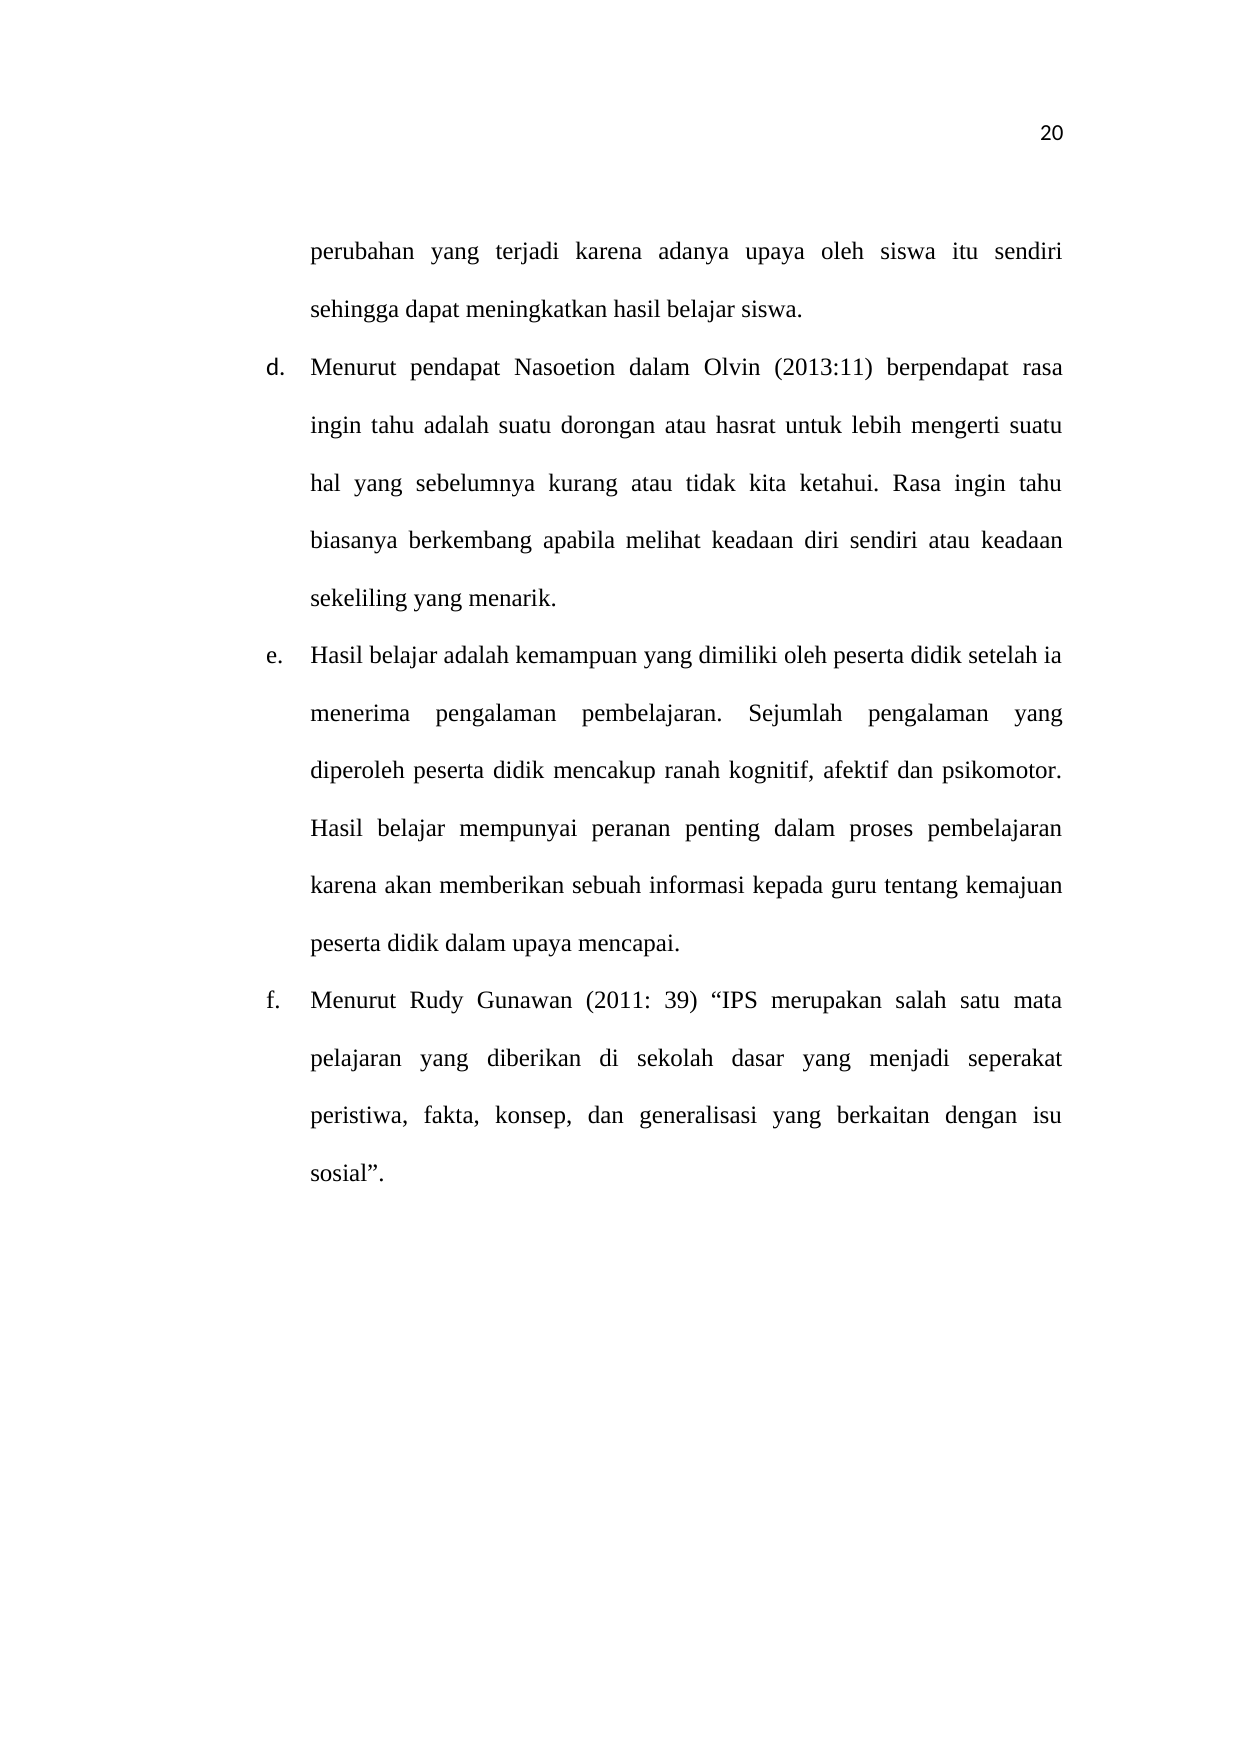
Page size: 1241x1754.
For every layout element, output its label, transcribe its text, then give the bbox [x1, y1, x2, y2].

list Menurut pendapat Nasoetion dalam Olvin (2013:11) berpendapat rasa ingin tahu adalah suatu dorongan atau hasrat untuk lebih mengerti suatu hal yang sebelumnya kurang atau tidak kita ketahui. Rasa ingin tahu biasanya berkembang apabila melihat keadaan diri sendiri atau keadaan sekeliling yang menarik. [266, 351, 1063, 612]
list Menurut Rudy Gunawan (2011: 39) “IPS merupakan salah satu mata pelajaran yang diberikan di sekolah dasar yang menjadi seperakat peristiwa, fakta, konsep, dan generalisasi yang berkaitan dengan isu sosial”. [266, 986, 1063, 1187]
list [266, 236, 1063, 322]
list Hasil belajar adalah kemampuan yang dimiliki oleh peserta didik setelah ia menerima pengalaman pembelajaran. Sejumlah pengalaman yang diperoleh peserta didik mencakup ranah kognitif, afektif dan psikomotor. Hasil belajar mempunyai peranan penting dalam proses pembelajaran karena akan memberikan sebuah informasi kepada guru tentang kemajuan peserta didik dalam upaya mencapai. [266, 641, 1063, 957]
